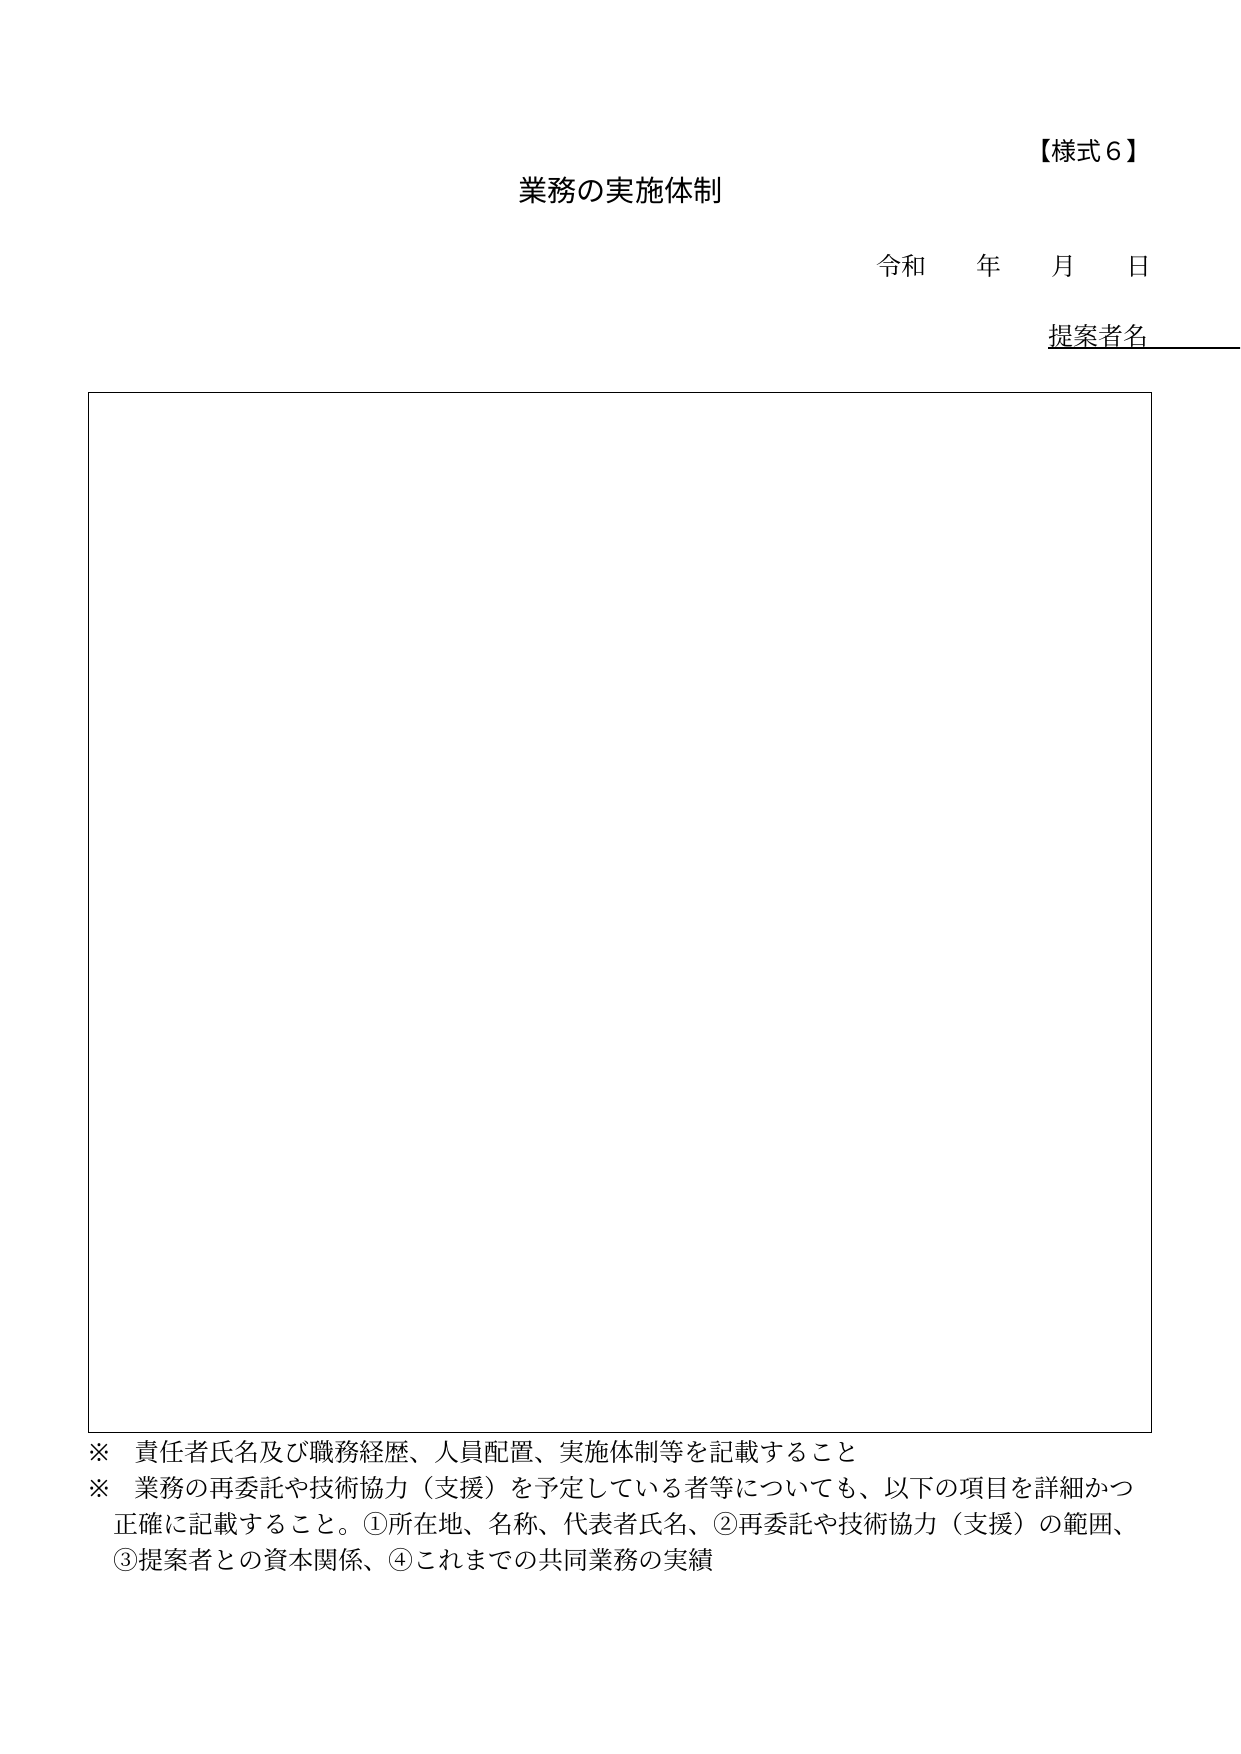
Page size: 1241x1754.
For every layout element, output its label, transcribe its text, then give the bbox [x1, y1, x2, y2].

text 【様式６】 [89, 131, 1152, 167]
text ※ 業務の再委託や技術協力（支援）を予定している者等についても、以下の項目を詳細かつ正確に記載すること。①所在地、名称、代表者氏名、②再委託や技術協力（支援）の範囲、③提案者との資本関係、④これまでの共同業務の実績 [89, 1469, 1152, 1577]
text 業務の実施体制 [89, 167, 1152, 210]
text 提案者名 [89, 317, 1148, 352]
table_header [89, 393, 1151, 1432]
text 令和 年 月 日 [89, 247, 1152, 282]
text ※ 責任者氏名及び職務経歴、人員配置、実施体制等を記載すること [89, 1433, 1152, 1469]
